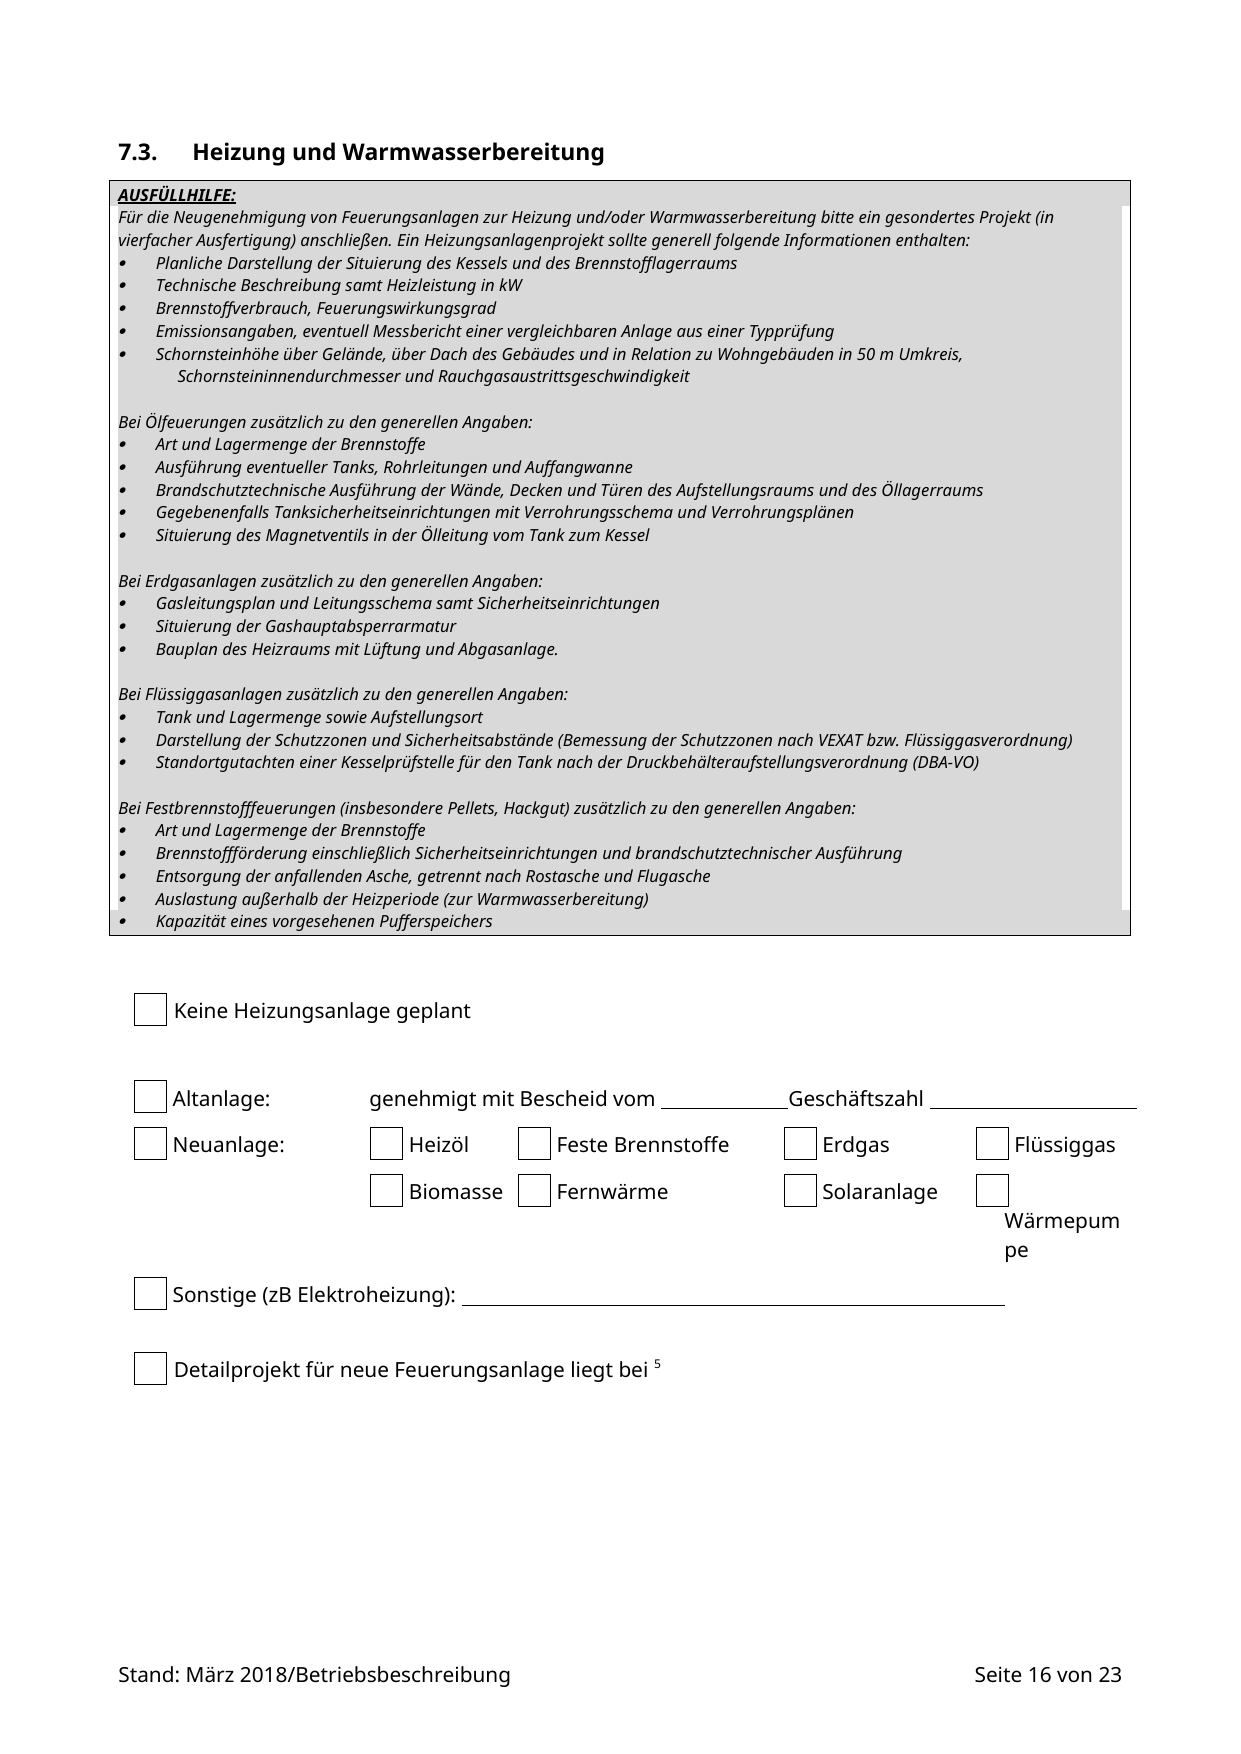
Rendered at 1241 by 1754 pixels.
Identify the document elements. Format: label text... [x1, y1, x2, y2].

list Planliche Darstellung der Situierung des Kessels und des Brennstofflagerraums [118, 251, 1122, 274]
text AUSFÜLLHILFE: [110, 181, 1130, 206]
list Darstellung der Schutzzonen und Sicherheitsabstände (Bemessung der Schutzzonen nach VEXAT bzw. Flüssiggasverordnung) [118, 728, 1122, 751]
text Bei Festbrennstofffeuerungen (insbesondere Pellets, Hackgut) zusätzlich zu den generellen Angaben: [118, 796, 1122, 819]
text Biomasse Fernwärme Solaranlage Wärmepumpe [118, 1173, 1122, 1263]
text Neuanlage: Heizöl Feste Brennstoffe Erdgas Flüssiggas [133, 1126, 1122, 1160]
list Ausführung eventueller Tanks, Rohrleitungen und Auffangwanne [118, 456, 1122, 478]
list Art und Lagermenge der Brennstoffe [118, 433, 1122, 456]
list Entsorgung der anfallenden Asche, getrennt nach Rostasche und Flugasche [118, 864, 1122, 887]
list Technische Beschreibung samt Heizleistung in kW [118, 274, 1122, 297]
text Detailprojekt für neue Feuerungsanlage liegt bei 5 [133, 1351, 1122, 1385]
text Keine Heizungsanlage geplant [133, 992, 1122, 1026]
list Gegebenenfalls Tanksicherheitseinrichtungen mit Verrohrungsschema und Verrohrungsplänen [118, 501, 1122, 524]
list Auslastung außerhalb der Heizperiode (zur Warmwasserbereitung) [118, 887, 1122, 907]
list Brennstoffförderung einschließlich Sicherheitseinrichtungen und brandschutztechnischer Ausführung [118, 842, 1122, 864]
text Sonstige (zB Elektroheizung): [118, 1276, 1122, 1310]
list Gasleitungsplan und Leitungsschema samt Sicherheitseinrichtungen [118, 592, 1122, 615]
list Schornsteinhöhe über Gelände, über Dach des Gebäudes und in Relation zu Wohngebäuden in 50 m Umkreis, Schornsteininnendurchmesser und Rauchgasaustrittsgeschwindigkeit [118, 342, 1122, 388]
text Für die Neugenehmigung von Feuerungsanlagen zur Heizung und/oder Warmwasserbereitung bitte ein gesondertes Projekt (in vierfacher Ausfertigung) anschließen. Ein Heizungsanlagenprojekt sollte generell folgende Informationen enthalten: [118, 206, 1122, 251]
list Situierung der Gashauptabsperrarmatur [118, 615, 1122, 637]
list Brennstoffverbrauch, Feuerungswirkungsgrad [118, 297, 1122, 319]
list Standortgutachten einer Kesselprüfstelle für den Tank nach der Druckbehälteraufstellungsverordnung (DBA-VO) [118, 751, 1122, 774]
list Art und Lagermenge der Brennstoffe [118, 819, 1122, 842]
text Bei Flüssiggasanlagen zusätzlich zu den generellen Angaben: [118, 683, 1122, 706]
text 7.3. Heizung und Warmwasserbereitung [118, 136, 1122, 168]
text Bei Erdgasanlagen zusätzlich zu den generellen Angaben: [118, 569, 1122, 592]
list Kapazität eines vorgesehenen Pufferspeichers [110, 907, 1130, 935]
text Altanlage: genehmigt mit Bescheid vom Geschäftszahl [133, 1079, 1122, 1113]
list Bauplan des Heizraums mit Lüftung und Abgasanlage. [118, 637, 1122, 660]
list Situierung des Magnetventils in der Ölleitung vom Tank zum Kessel [118, 524, 1122, 547]
text Bei Ölfeuerungen zusätzlich zu den generellen Angaben: [118, 410, 1122, 433]
list Tank und Lagermenge sowie Aufstellungsort [118, 706, 1122, 728]
list Brandschutztechnische Ausführung der Wände, Decken und Türen des Aufstellungsraums und des Öllagerraums [118, 478, 1122, 501]
list Emissionsangaben, eventuell Messbericht einer vergleichbaren Anlage aus einer Typprüfung [118, 319, 1122, 342]
